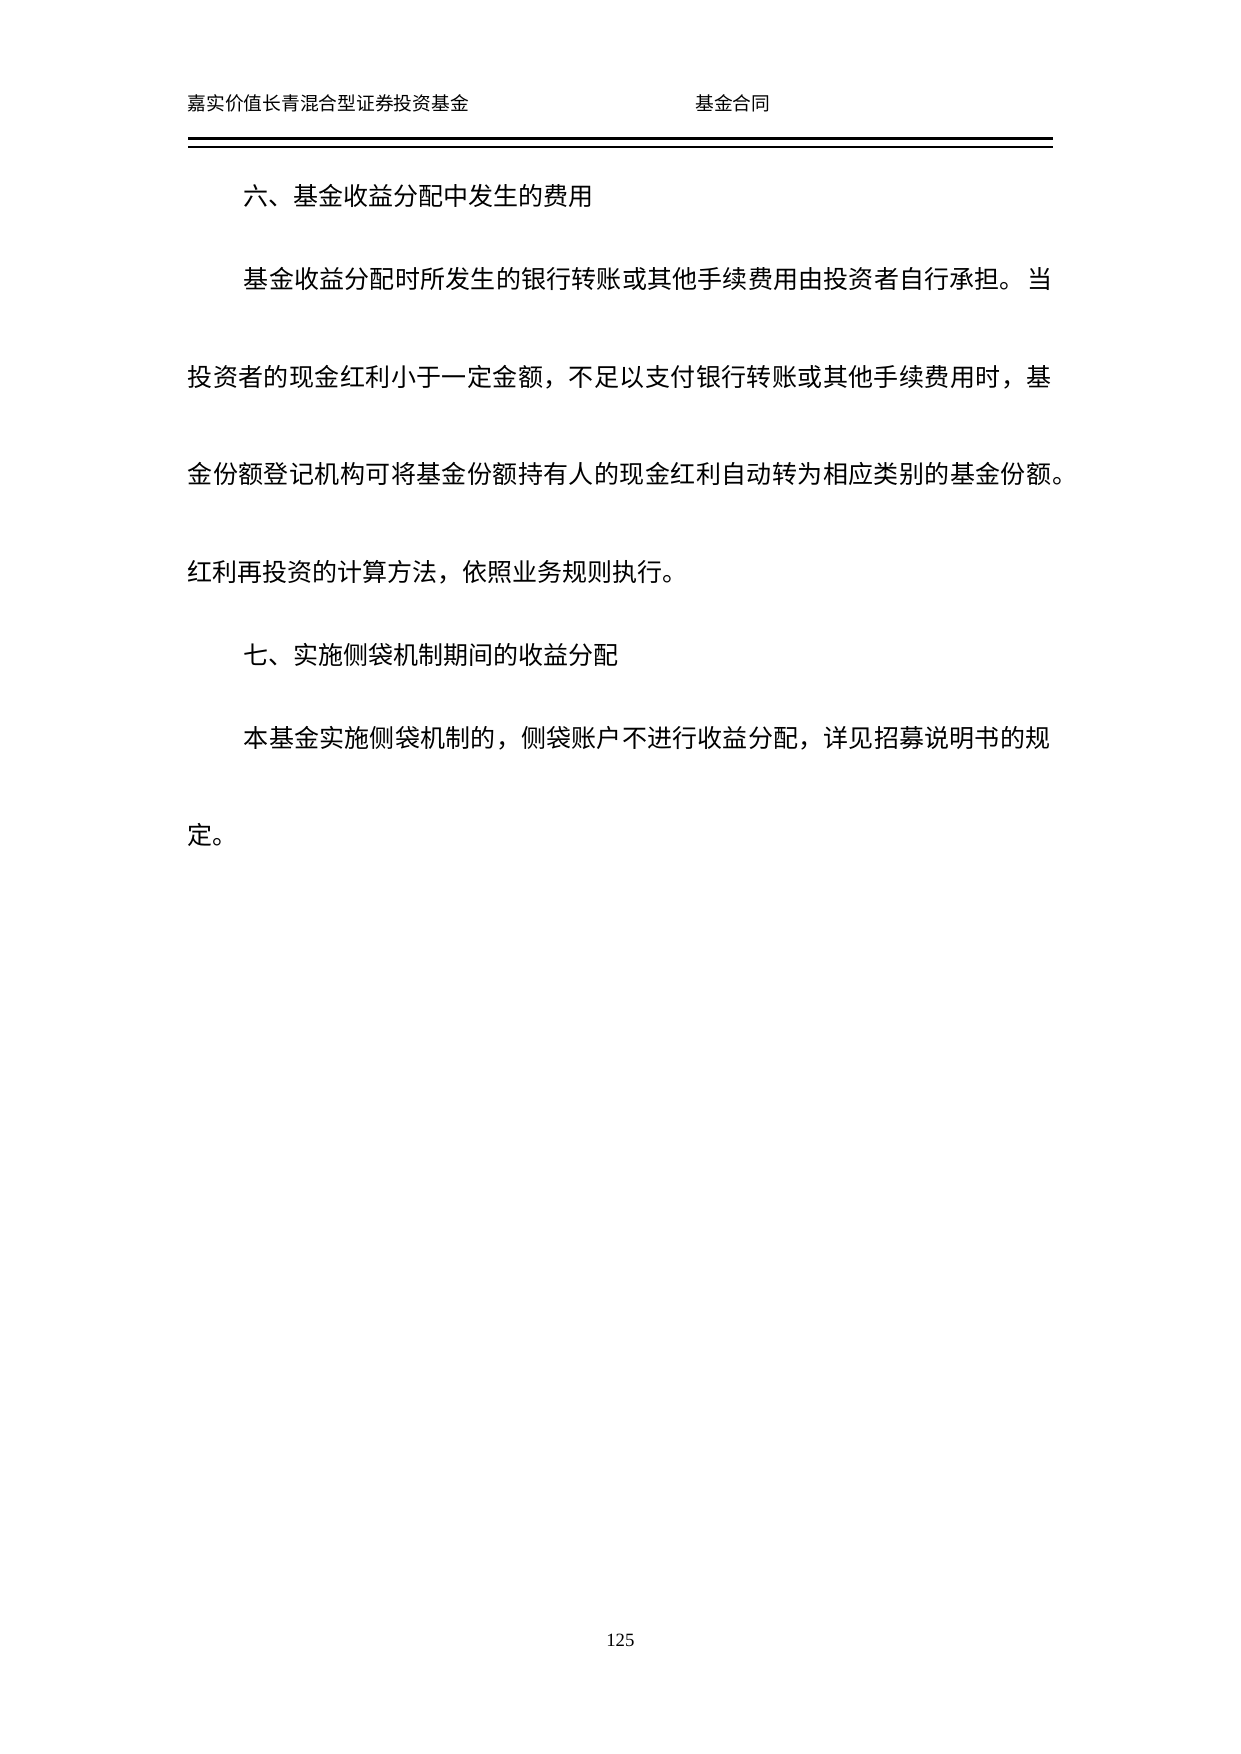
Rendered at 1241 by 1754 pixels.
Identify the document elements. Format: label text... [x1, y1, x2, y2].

text 本基金实施侧袋机制的，侧袋账户不进行收益分配，详见招募说明书的规定。 [187, 704, 1053, 866]
text 七、实施侧袋机制期间的收益分配 [187, 621, 1053, 686]
text 基金收益分配时所发生的银行转账或其他手续费用由投资者自行承担。当投资者的现金红利小于一定金额，不足以支付银行转账或其他手续费用时，基金份额登记机构可将基金份额持有人的现金红利自动转为相应类别的基金份额。红利再投资的计算方法，依照业务规则执行。 [187, 245, 1053, 603]
text 六、基金收益分配中发生的费用 [187, 162, 1053, 227]
